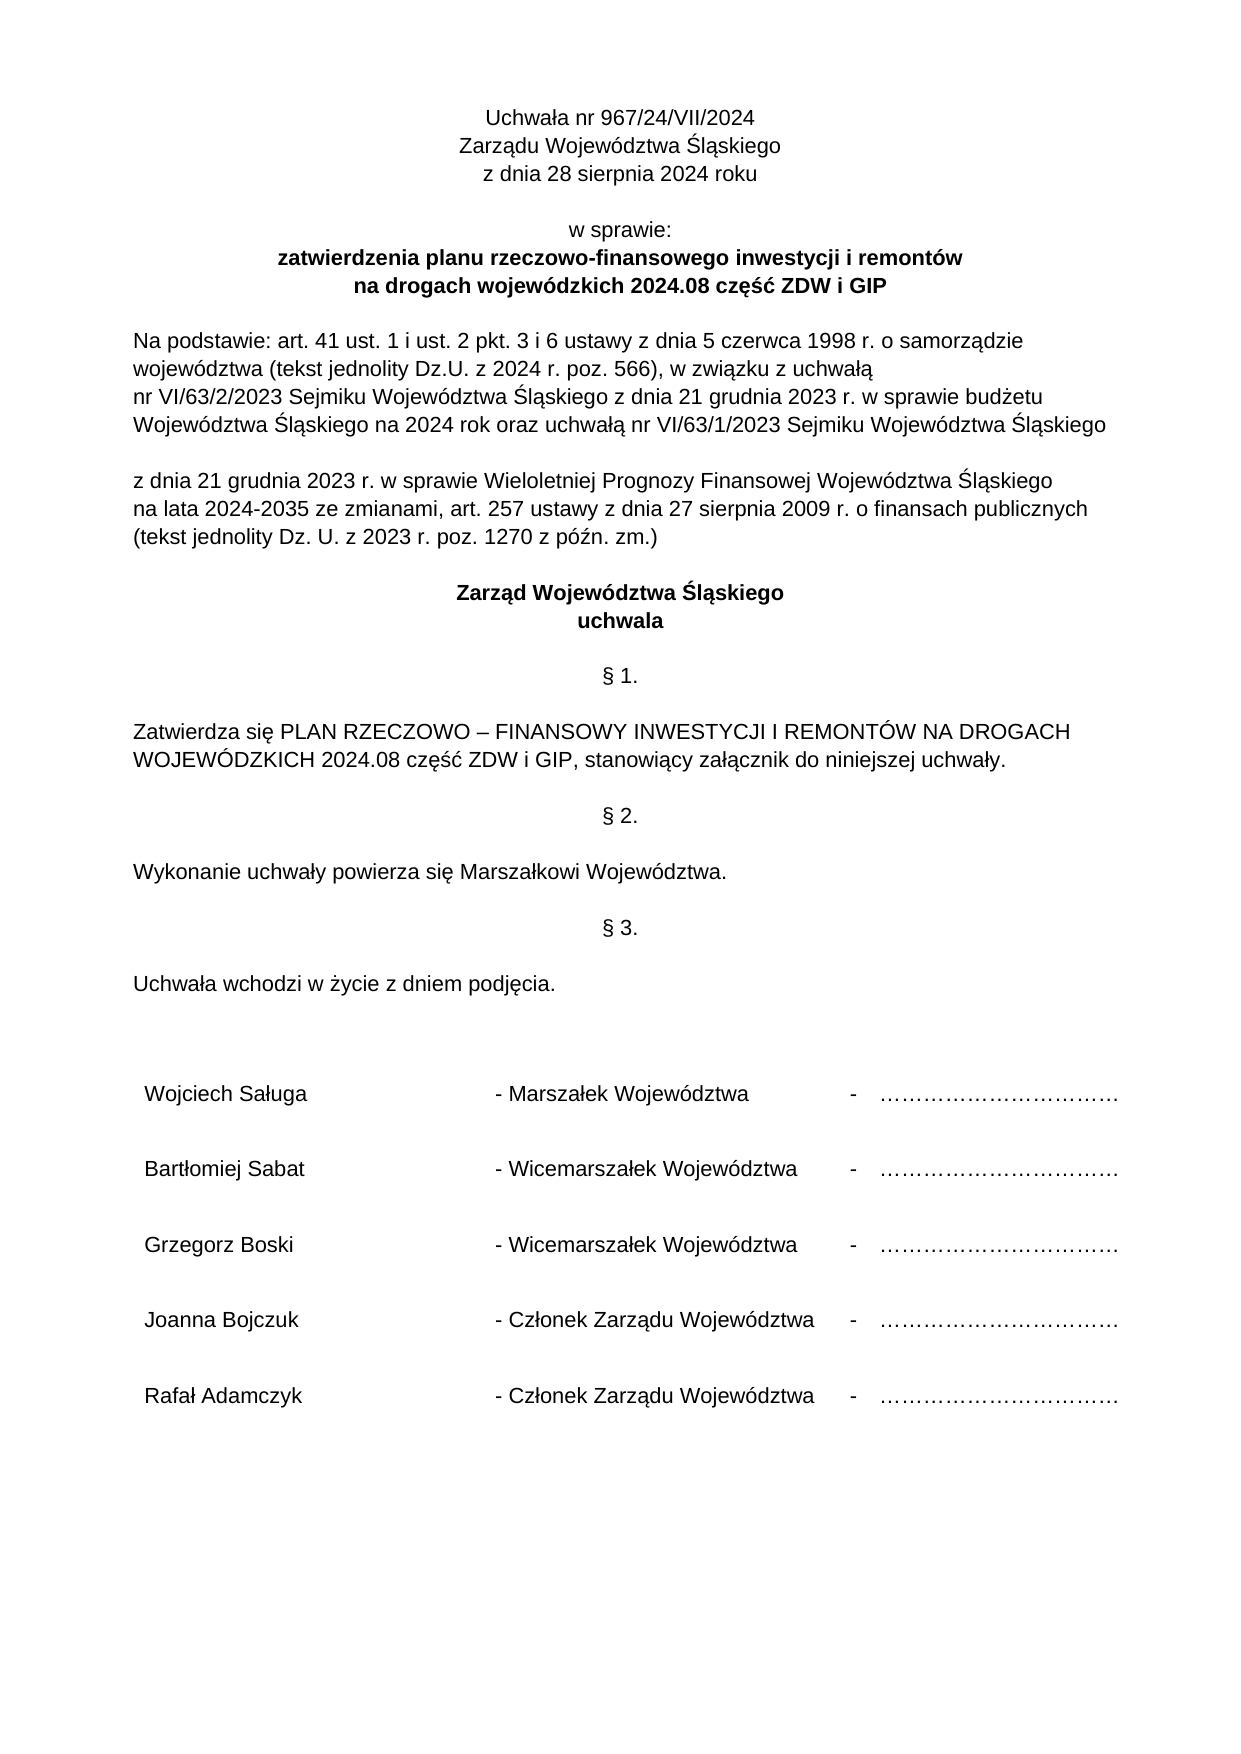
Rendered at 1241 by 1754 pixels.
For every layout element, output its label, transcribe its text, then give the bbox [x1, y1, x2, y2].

table_cell Joanna Bojczuk [133, 1307, 484, 1382]
text § 3. [133, 913, 1107, 941]
table_header - Marszałek Województwa [484, 1080, 838, 1156]
table_cell …………………………… [868, 1383, 1133, 1458]
table_header Wojciech Saługa [133, 1080, 484, 1156]
table_cell - [838, 1231, 868, 1307]
table_cell Bartłomiej Sabat [133, 1156, 484, 1231]
table_cell - [838, 1156, 868, 1231]
table_cell …………………………… [868, 1231, 1133, 1307]
table_cell Rafał Adamczyk [133, 1383, 484, 1458]
text Uchwała wchodzi w życie z dniem podjęcia. [133, 969, 1107, 997]
table_cell - Wicemarszałek Województwa [484, 1156, 838, 1231]
text Zarządu Województwa Śląskiego [133, 131, 1107, 159]
table_cell - [838, 1307, 868, 1382]
table_cell Grzegorz Boski [133, 1231, 484, 1307]
text Zarząd Województwa Śląskiego [133, 578, 1107, 606]
text z dnia 28 sierpnia 2024 roku [133, 159, 1107, 187]
text Uchwała nr 967/24/VII/2024 [133, 103, 1107, 131]
table_cell - Członek Zarządu Województwa [484, 1383, 838, 1458]
text Wykonanie uchwały powierza się Marszałkowi Województwa. [133, 857, 1107, 885]
text Na podstawie: art. 41 ust. 1 i ust. 2 pkt. 3 i 6 ustawy z dnia 5 czerwca 1998 r. o samorządzie województwa (tekst jednolity Dz.U. z 2024 r. poz. 566), w związku z uchwałą nr VI/63/2/2023 Sejmiku Województwa Śląskiego z dnia 21 grudnia 2023 r. w sprawie budżetu Województwa Śląskiego na 2024 rok oraz uchwałą nr VI/63/1/2023 Sejmiku Województwa Śląskiego z dnia 21 grudnia 2023 r. w sprawie Wieloletniej Prognozy Finansowej Województwa Śląskiego na lata 2024-2035 ze zmianami, art. 257 ustawy z dnia 27 sierpnia 2009 r. o finansach publicznych (tekst jednolity Dz. U. z 2023 r. poz. 1270 z późn. zm.) [133, 327, 1107, 550]
text § 2. [133, 801, 1107, 829]
text uchwala [133, 606, 1107, 634]
table_cell …………………………… [868, 1156, 1133, 1231]
table_cell - Wicemarszałek Województwa [484, 1231, 838, 1307]
table_header …………………………… [868, 1080, 1133, 1156]
text Zatwierdza się PLAN RZECZOWO – FINANSOWY INWESTYCJI I REMONTÓW NA DROGACH WOJEWÓDZKICH 2024.08 część ZDW i GIP, stanowiący załącznik do niniejszej uchwały. [133, 717, 1107, 773]
text zatwierdzenia planu rzeczowo-finansowego inwestycji i remontów [133, 243, 1107, 271]
text na drogach wojewódzkich 2024.08 część ZDW i GIP [133, 271, 1107, 299]
table_cell - [838, 1383, 868, 1458]
table_header - [838, 1080, 868, 1156]
text § 1. [133, 662, 1107, 689]
table_cell - Członek Zarządu Województwa [484, 1307, 838, 1382]
text w sprawie: [133, 215, 1107, 243]
table_cell …………………………… [868, 1307, 1133, 1382]
